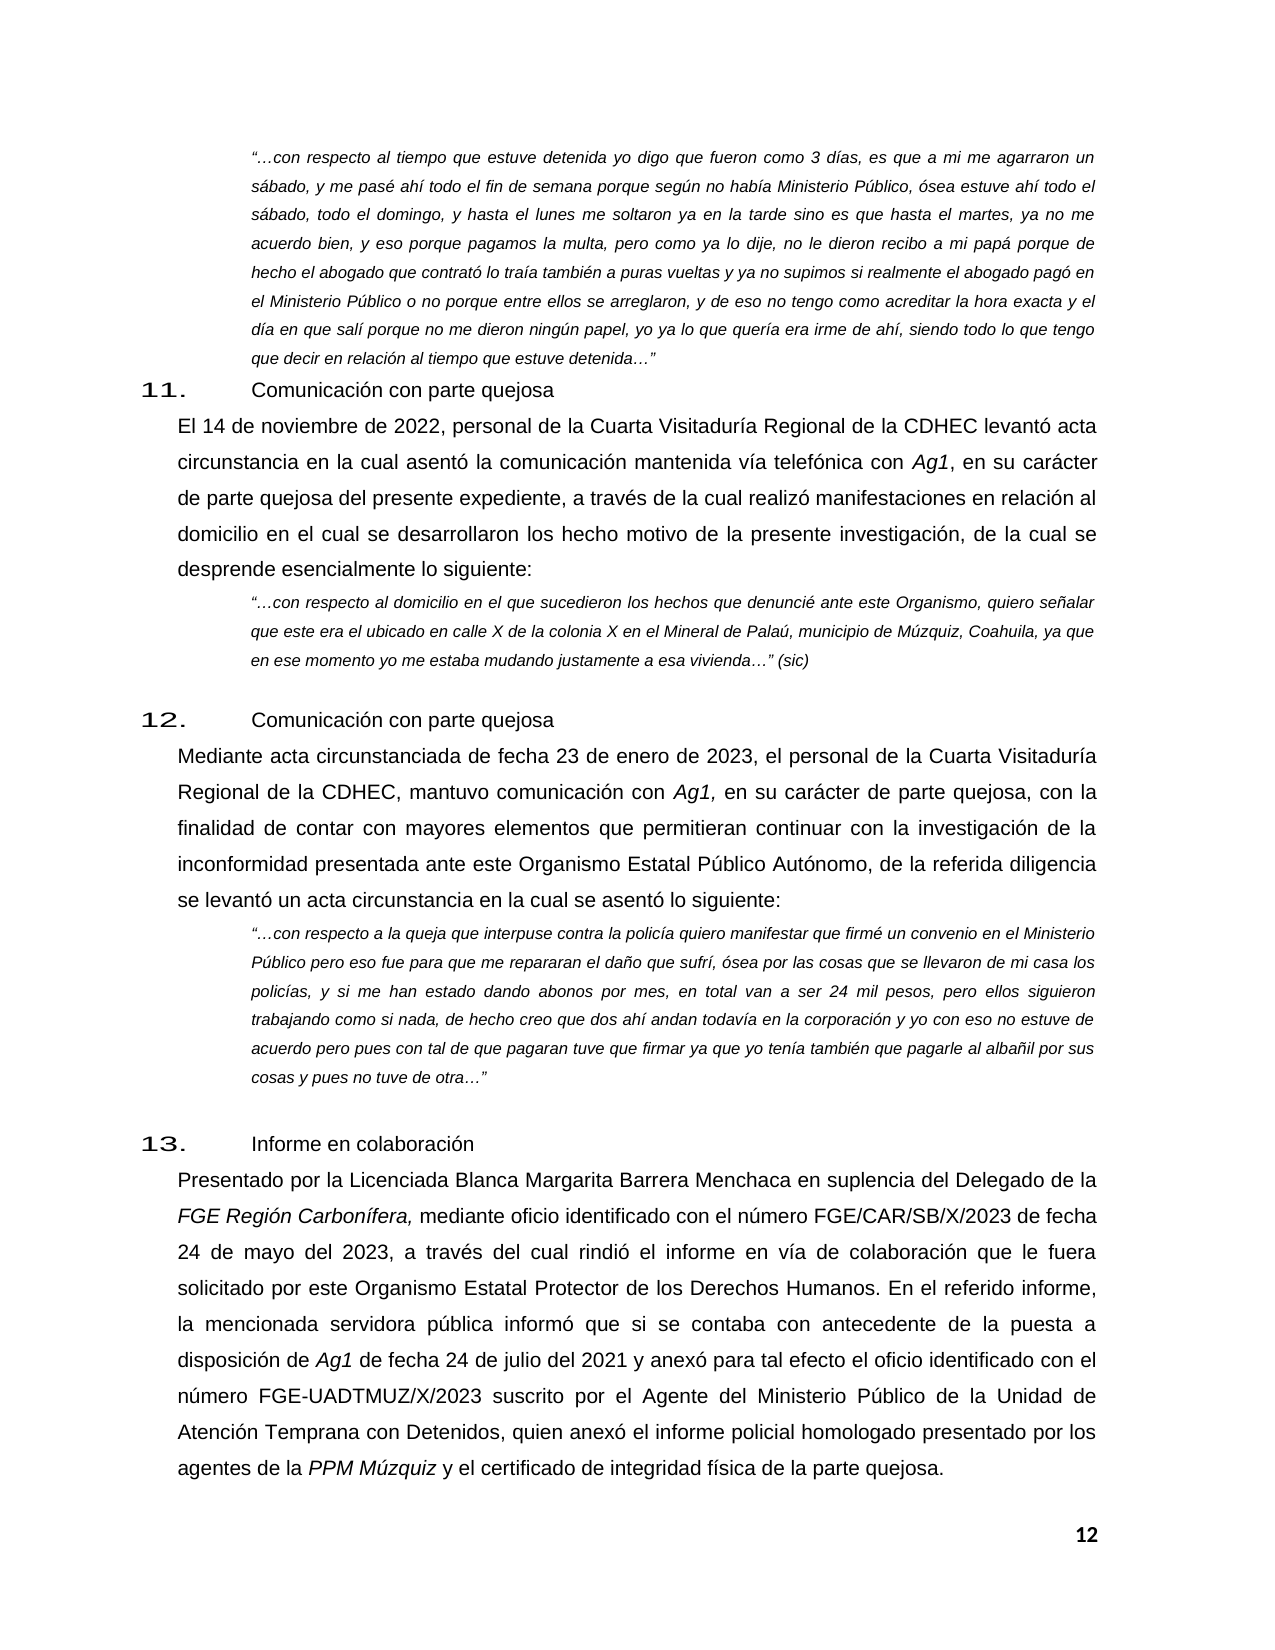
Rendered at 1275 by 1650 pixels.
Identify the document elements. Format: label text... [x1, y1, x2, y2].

list “…con respecto al domicilio en el que sucedieron los hechos que denuncié ante este Organismo, quiero señalar que este era el ubicado en calle X de la colonia X en el Mineral de Palaú, municipio de Múzquiz, Coahuila, ya que en ese momento yo me estaba mudando justamente a esa vivienda…” (sic) [251, 593, 1098, 670]
list El 14 de noviembre de 2022, personal de la Cuarta Visitaduría Regional de la CDHEC levantó acta circunstancia en la cual asentó la comunicación mantenida vía telefónica con Ag1, en su carácter de parte quejosa del presente expediente, a través de la cual realizó manifestaciones en relación al domicilio en el cual se desarrollaron los hecho motivo de la presente investigación, de la cual se desprende esencialmente lo siguiente: [177, 413, 1098, 581]
list “…con respecto al tiempo que estuve detenida yo digo que fueron como 3 días, es que a mi me agarraron un sábado, y me pasé ahí todo el fin de semana porque según no había Ministerio Público, ósea estuve ahí todo el sábado, todo el domingo, y hasta el lunes me soltaron ya en la tarde sino es que hasta el martes, ya no me acuerdo bien, y eso porque pagamos la multa, pero como ya lo dije, no le dieron recibo a mi papá porque de hecho el abogado que contrató lo traía también a puras vueltas y ya no supimos si realmente el abogado pagó en el Ministerio Público o no porque entre ellos se arreglaron, y de eso no tengo como acreditar la hora exacta y el día en que salí porque no me dieron ningún papel, yo ya lo que quería era irme de ahí, siendo todo lo que tengo que decir en relación al tiempo que estuve detenida…” [251, 148, 1098, 368]
list Presentado por la Licenciada Blanca Margarita Barrera Menchaca en suplencia del Delegado de la FGE Región Carbonífera, mediante oficio identificado con el número FGE/CAR/SB/X/2023 de fecha 24 de mayo del 2023, a través del cual rindió el informe en vía de colaboración que le fuera solicitado por este Organismo Estatal Protector de los Derechos Humanos. En el referido informe, la mencionada servidora pública informó que si se contaba con antecedente de la puesta a disposición de Ag1 de fecha 24 de julio del 2021 y anexó para tal efecto el oficio identificado con el número FGE-UADTMUZ/X/2023 suscrito por el Agente del Ministerio Público de la Unidad de Atención Temprana con Detenidos, quien anexó el informe policial homologado presentado por los agentes de la PPM Múzquiz y el certificado de integridad física de la parte quejosa. [177, 1168, 1098, 1480]
list Informe en colaboración [140, 1132, 1098, 1156]
list “…con respecto a la queja que interpuse contra la policía quiero manifestar que firmé un convenio en el Ministerio Público pero eso fue para que me repararan el daño que sufrí, ósea por las cosas que se llevaron de mi casa los policías, y si me han estado dando abonos por mes, en total van a ser 24 mil pesos, pero ellos siguieron trabajando como si nada, de hecho creo que dos ahí andan todavía en la corporación y yo con eso no estuve de acuerdo pero pues con tal de que pagaran tuve que firmar ya que yo tenía también que pagarle al albañil por sus cosas y pues no tuve de otra…” [251, 924, 1098, 1087]
list Mediante acta circunstanciada de fecha 23 de enero de 2023, el personal de la Cuarta Visitaduría Regional de la CDHEC, mantuvo comunicación con Ag1, en su carácter de parte quejosa, con la finalidad de contar con mayores elementos que permitieran continuar con la investigación de la inconformidad presentada ante este Organismo Estatal Público Autónomo, de la referida diligencia se levantó un acta circunstancia en la cual se asentó lo siguiente: [177, 744, 1098, 912]
list Comunicación con parte quejosa [140, 378, 1098, 402]
list Comunicación con parte quejosa [140, 708, 1098, 732]
